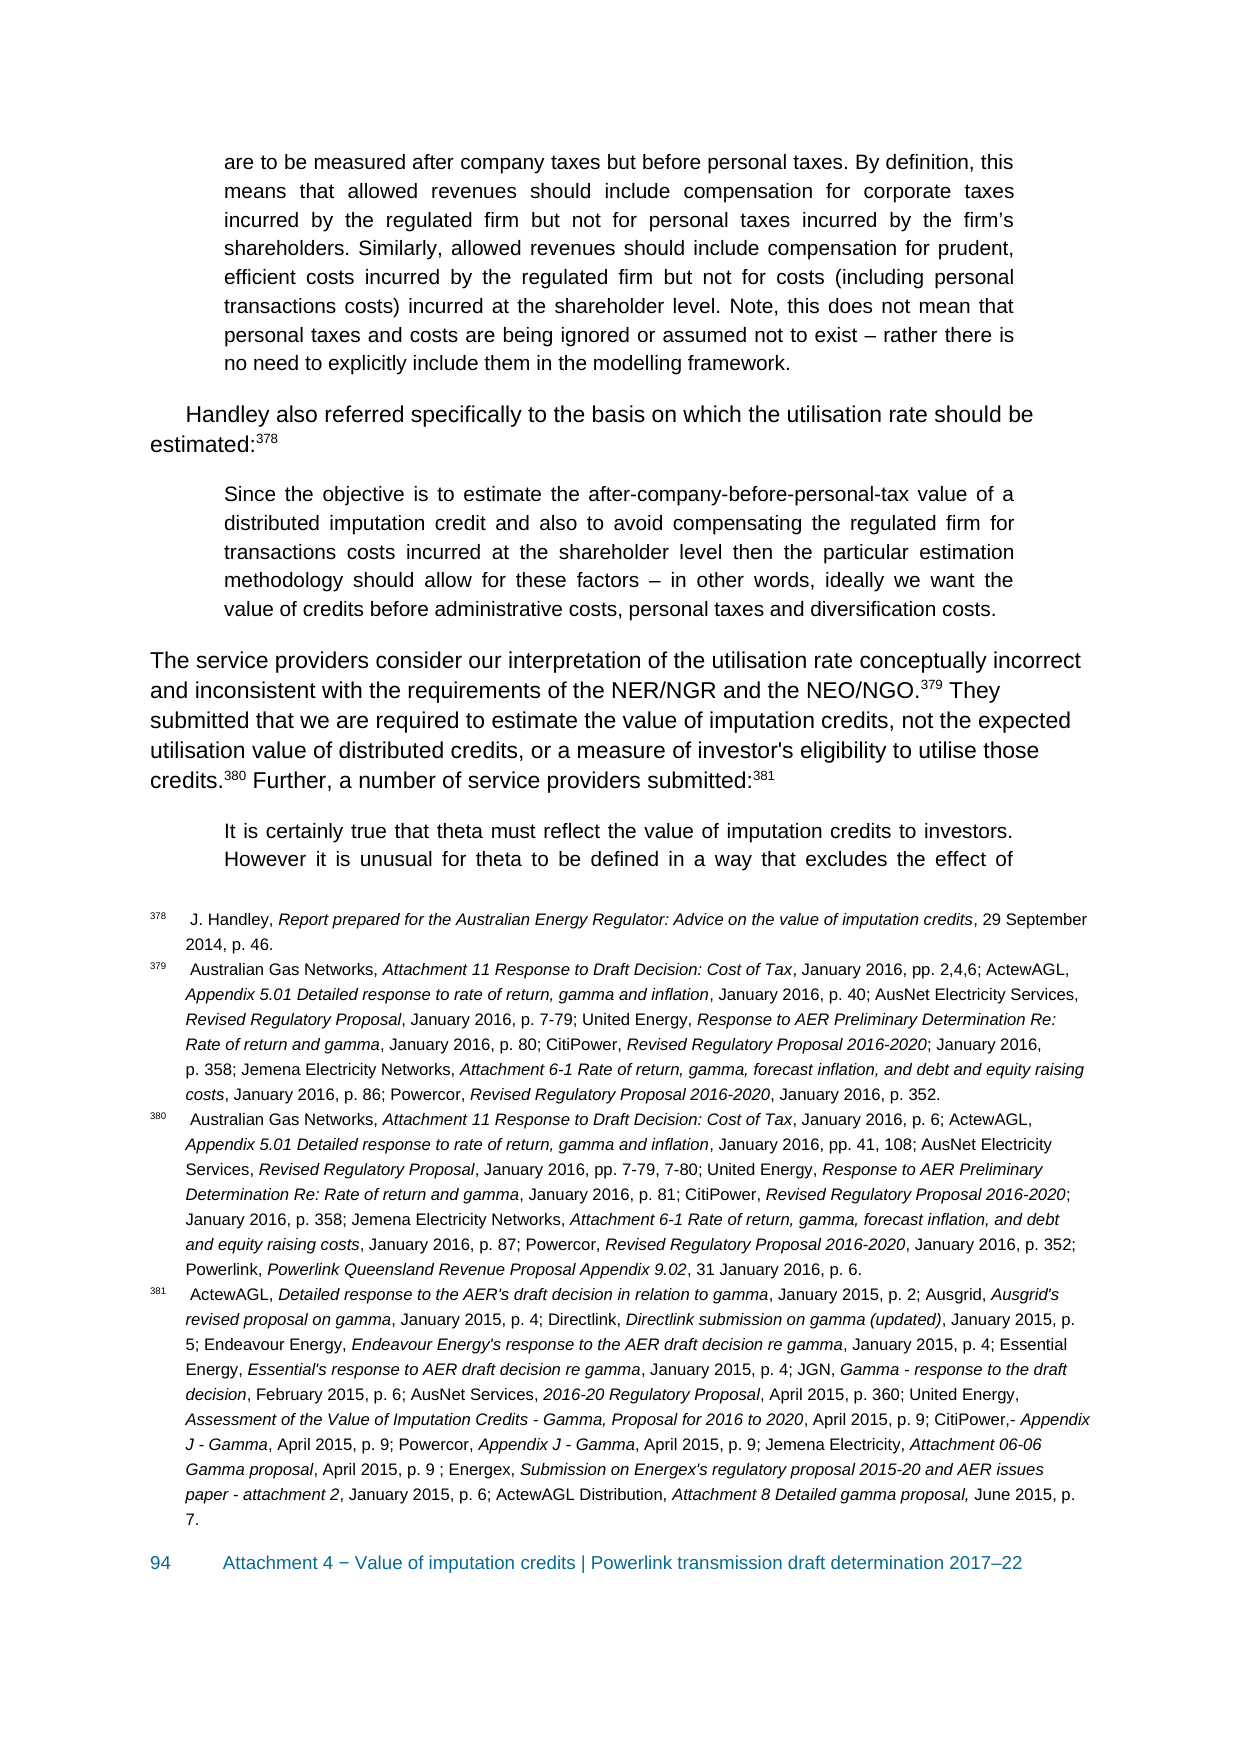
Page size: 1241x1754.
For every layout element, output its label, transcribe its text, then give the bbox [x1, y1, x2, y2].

text It is certainly true that theta must reflect the value of imputation credits to investors. However it is unusual for theta to be defined in a way that excludes the effect of certain factors that may impact on value (and which will be reflected in market value measures), such as personal costs. [224, 818, 1015, 871]
text Since the objective is to estimate the after-company-before-personal-tax value of a distributed imputation credit and also to avoid compensating the regulated firm for transactions costs incurred at the shareholder level then the particular estimation methodology should allow for these factors – in other words, ideally we want the value of credits before administrative costs, personal taxes and diversification costs. [224, 482, 1015, 621]
picture [433, 1559, 437, 1569]
list Handley also referred specifically to the basis on which the utilisation rate should be estimated: [150, 401, 1090, 457]
text The service providers consider our interpretation of the utilisation rate conceptually incorrect and inconsistent with the requirements of the NER/NGR and the NEO/NGO. They submitted that we are required to estimate the value of imputation credits, not the expected utilisation value of distributed credits, or a measure of investor's eligibility to utilise those credits. Further, a number of service providers submitted: [150, 647, 1090, 794]
picture [934, 1559, 938, 1569]
